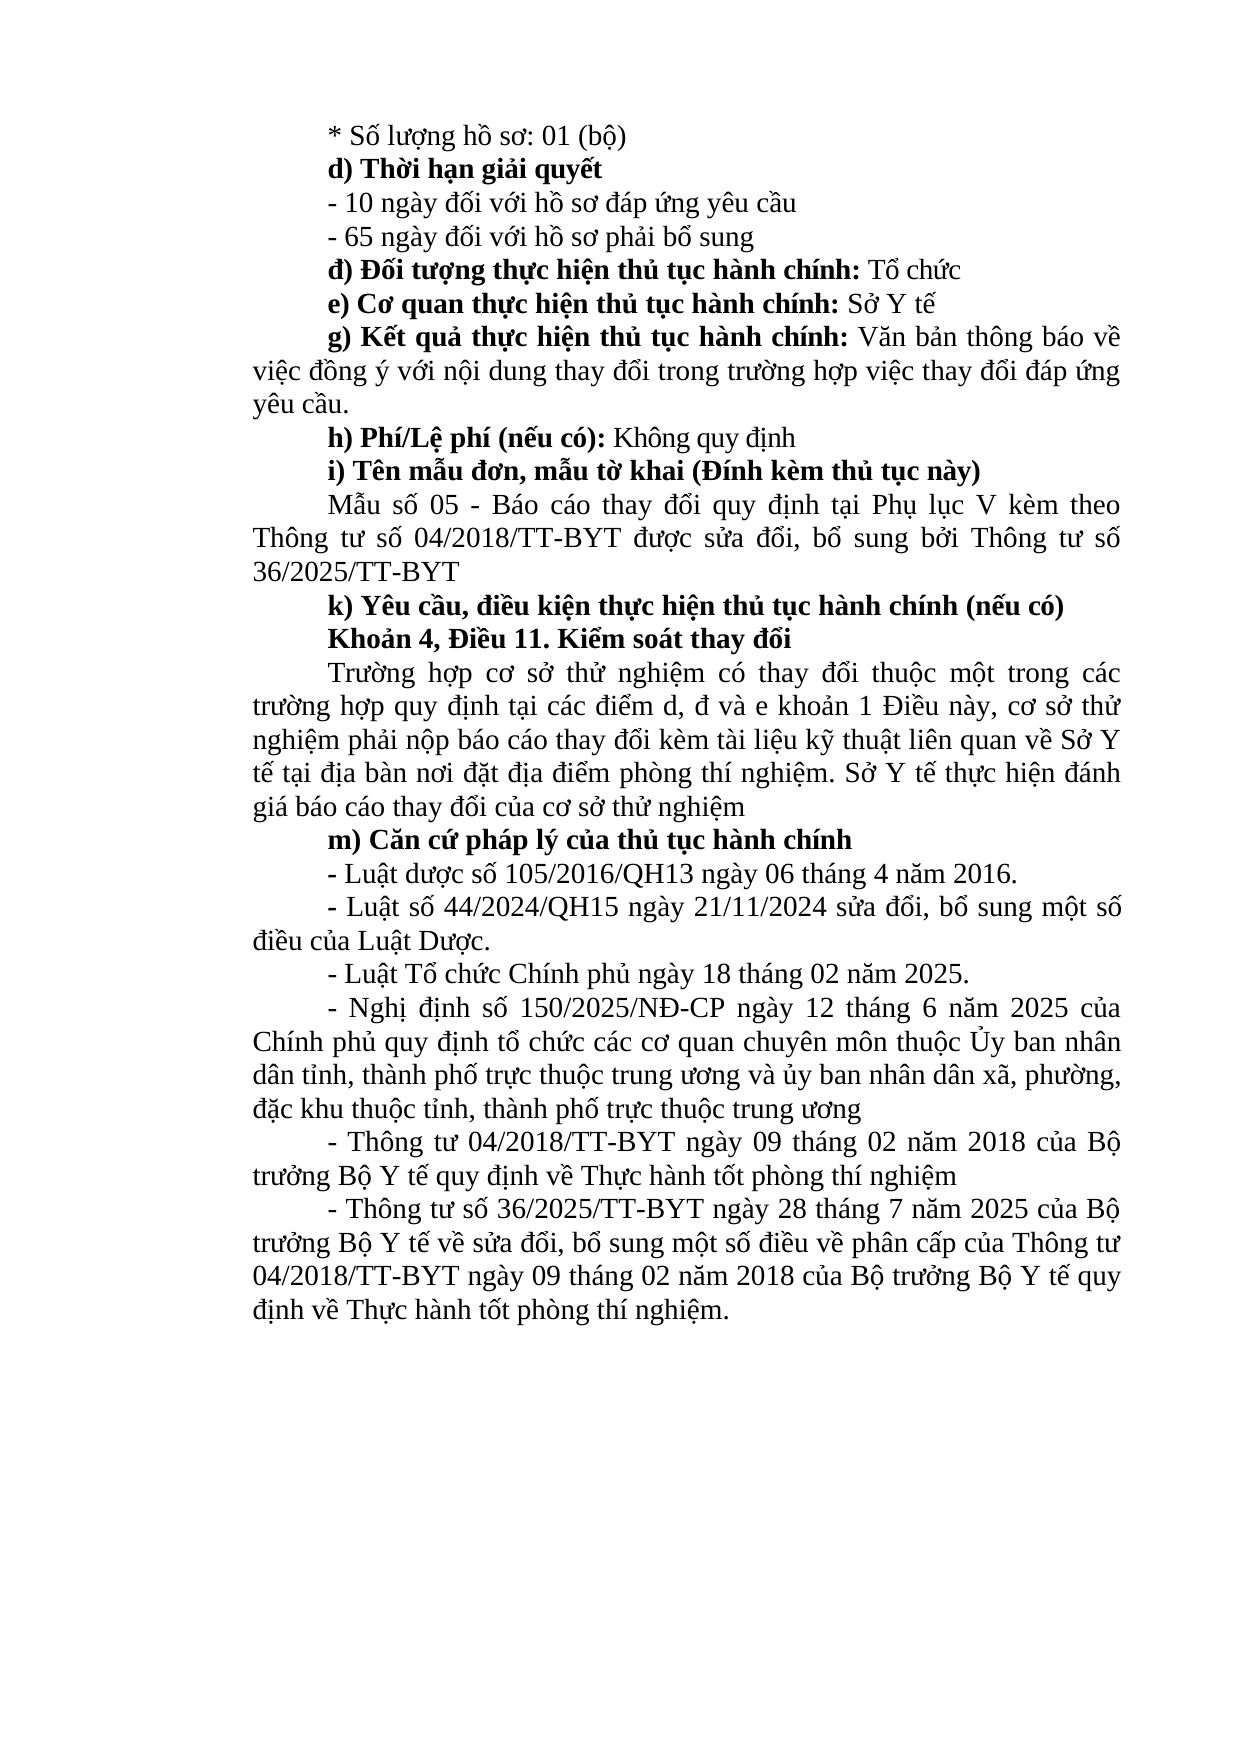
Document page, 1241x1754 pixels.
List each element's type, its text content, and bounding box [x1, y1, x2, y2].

text k) Yêu cầu, điều kiện thực hiện thủ tục hành chính (nếu có) [252, 588, 1122, 621]
text đ) Đối tượng thực hiện thủ tục hành chính: Tổ chức [252, 252, 1122, 286]
text Khoản 4, Điều 11. Kiểm soát thay đổi [252, 621, 1122, 655]
text m) Căn cứ pháp lý của thủ tục hành chính [252, 822, 1122, 856]
text h) Phí/Lệ phí (nếu có): Không quy định [252, 420, 1122, 453]
text g) Kết quả thực hiện thủ tục hành chính: Văn bản thông báo về việc đồng ý với nội dung thay đổi trong trường hợp việc thay đổi đáp ứng yêu cầu. [252, 319, 1122, 420]
text e) Cơ quan thực hiện thủ tục hành chính: Sở Y tế [252, 286, 1122, 319]
text - 65 ngày đối với hồ sơ phải bổ sung [252, 219, 1122, 252]
text - Thông tư số 36/2025/TT-BYT ngày 28 tháng 7 năm 2025 của Bộ trưởng Bộ Y tế về sửa đổi, bổ sung một số điều về phân cấp của Thông tư 04/2018/TT-BYT ngày 09 tháng 02 năm 2018 của Bộ trưởng Bộ Y tế quy định về Thực hành tốt phòng thí nghiệm. [252, 1191, 1122, 1326]
text - Luật Tổ chức Chính phủ ngày 18 tháng 02 năm 2025. [252, 957, 1122, 990]
text Mẫu số 05 - Báo cáo thay đổi quy định tại Phụ lục V kèm theo Thông tư số 04/2018/TT-BYT được sửa đổi, bổ sung bởi Thông tư số 36/2025/TT-BYT [252, 487, 1122, 588]
text - Luật số 44/2024/QH15 ngày 21/11/2024 sửa đổi, bổ sung một số điều của Luật Dược. [252, 889, 1122, 957]
text * Số lượng hồ sơ: 01 (bộ) [252, 118, 1122, 152]
text - Nghị định số 150/2025/NĐ-CP ngày 12 tháng 6 năm 2025 của Chính phủ quy định tổ chức các cơ quan chuyên môn thuộc Ủy ban nhân dân tỉnh, thành phố trực thuộc trung ương và ủy ban nhân dân xã, phường, đặc khu thuộc tỉnh, thành phố trực thuộc trung ương [252, 990, 1122, 1124]
text - Thông tư 04/2018/TT-BYT ngày 09 tháng 02 năm 2018 của Bộ trưởng Bộ Y tế quy định về Thực hành tốt phòng thí nghiệm [252, 1124, 1122, 1191]
text Trường hợp cơ sở thử nghiệm có thay đổi thuộc một trong các trường hợp quy định tại các điểm d, đ và e khoản 1 Điều này, cơ sở thử nghiệm phải nộp báo cáo thay đổi kèm tài liệu kỹ thuật liên quan về Sở Y tế tại địa bàn nơi đặt địa điểm phòng thí nghiệm. Sở Y tế thực hiện đánh giá báo cáo thay đổi của cơ sở thử nghiệm [252, 655, 1122, 822]
text - Luật dược số 105/2016/QH13 ngày 06 tháng 4 năm 2016. [252, 856, 1122, 889]
text d) Thời hạn giải quyết [252, 152, 1122, 185]
text i) Tên mẫu đơn, mẫu tờ khai (Đính kèm thủ tục này) [252, 453, 1122, 487]
text - 10 ngày đối với hồ sơ đáp ứng yêu cầu [252, 185, 1122, 219]
